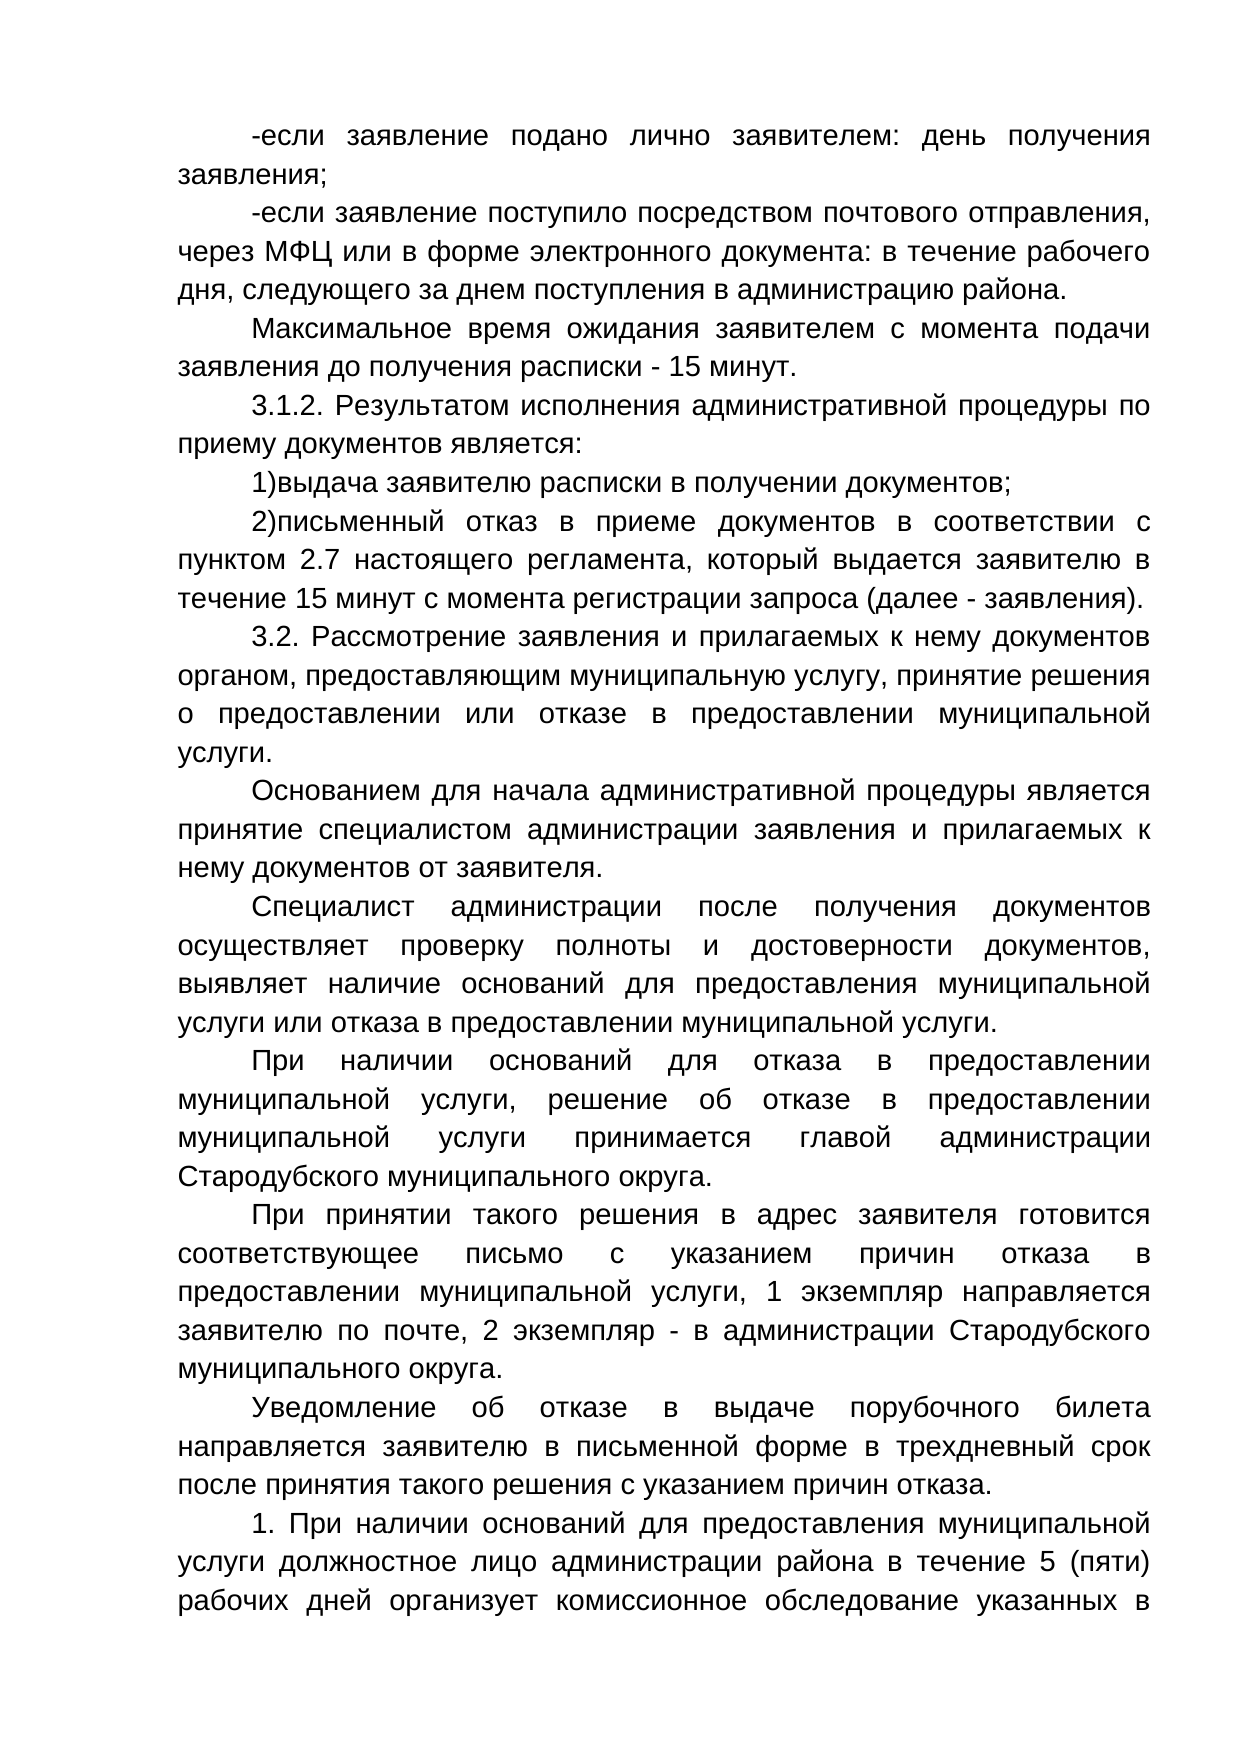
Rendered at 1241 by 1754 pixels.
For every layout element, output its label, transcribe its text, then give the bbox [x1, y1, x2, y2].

text Уведомление об отказе в выдаче порубочного билета направляется заявителю в письменной форме в трехдневный срок после принятия такого решения с указанием причин отказа. [177, 1390, 1152, 1501]
text 3.2. Рассмотрение заявления и прилагаемых к нему документов органом, предоставляющим муниципальную услугу, принятие решения о предоставлении или отказе в предоставлении муниципальной услуги. [177, 619, 1152, 768]
text 2)письменный отказ в приеме документов в соответствии с пунктом 2.7 настоящего регламента, который выдается заявителю в течение 15 минут с момента регистрации запроса (далее - заявления). [177, 503, 1152, 614]
text 3.1.2. Результатом исполнения административной процедуры по приему документов является: [177, 388, 1152, 460]
text При наличии оснований для отказа в предоставлении муниципальной услуги, решение об отказе в предоставлении муниципальной услуги принимается главой администрации Стародубского муниципального округа. [177, 1043, 1152, 1192]
text 1)выдача заявителю расписки в получении документов; [177, 465, 1152, 498]
text При принятии такого решения в адрес заявителя готовится соответствующее письмо с указанием причин отказа в предоставлении муниципальной услуги, 1 экземпляр направляется заявителю по почте, 2 экземпляр - в администрации Стародубского муниципального округа. [177, 1197, 1152, 1385]
text -если заявление подано лично заявителем: день получения заявления; [177, 118, 1152, 190]
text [177, 1506, 1152, 1616]
text Основанием для начала административной процедуры является принятие специалистом администрации заявления и прилагаемых к нему документов от заявителя. [177, 773, 1152, 884]
text Максимальное время ожидания заявителем с момента подачи заявления до получения расписки - 15 минут. [177, 311, 1152, 383]
text Специалист администрации после получения документов осуществляет проверку полноты и достоверности документов, выявляет наличие оснований для предоставления муниципальной услуги или отказа в предоставлении муниципальной услуги. [177, 889, 1152, 1038]
text -если заявление поступило посредством почтового отправления, через МФЦ или в форме электронного документа: в течение рабочего дня, следующего за днем поступления в администрацию района. [177, 195, 1152, 306]
